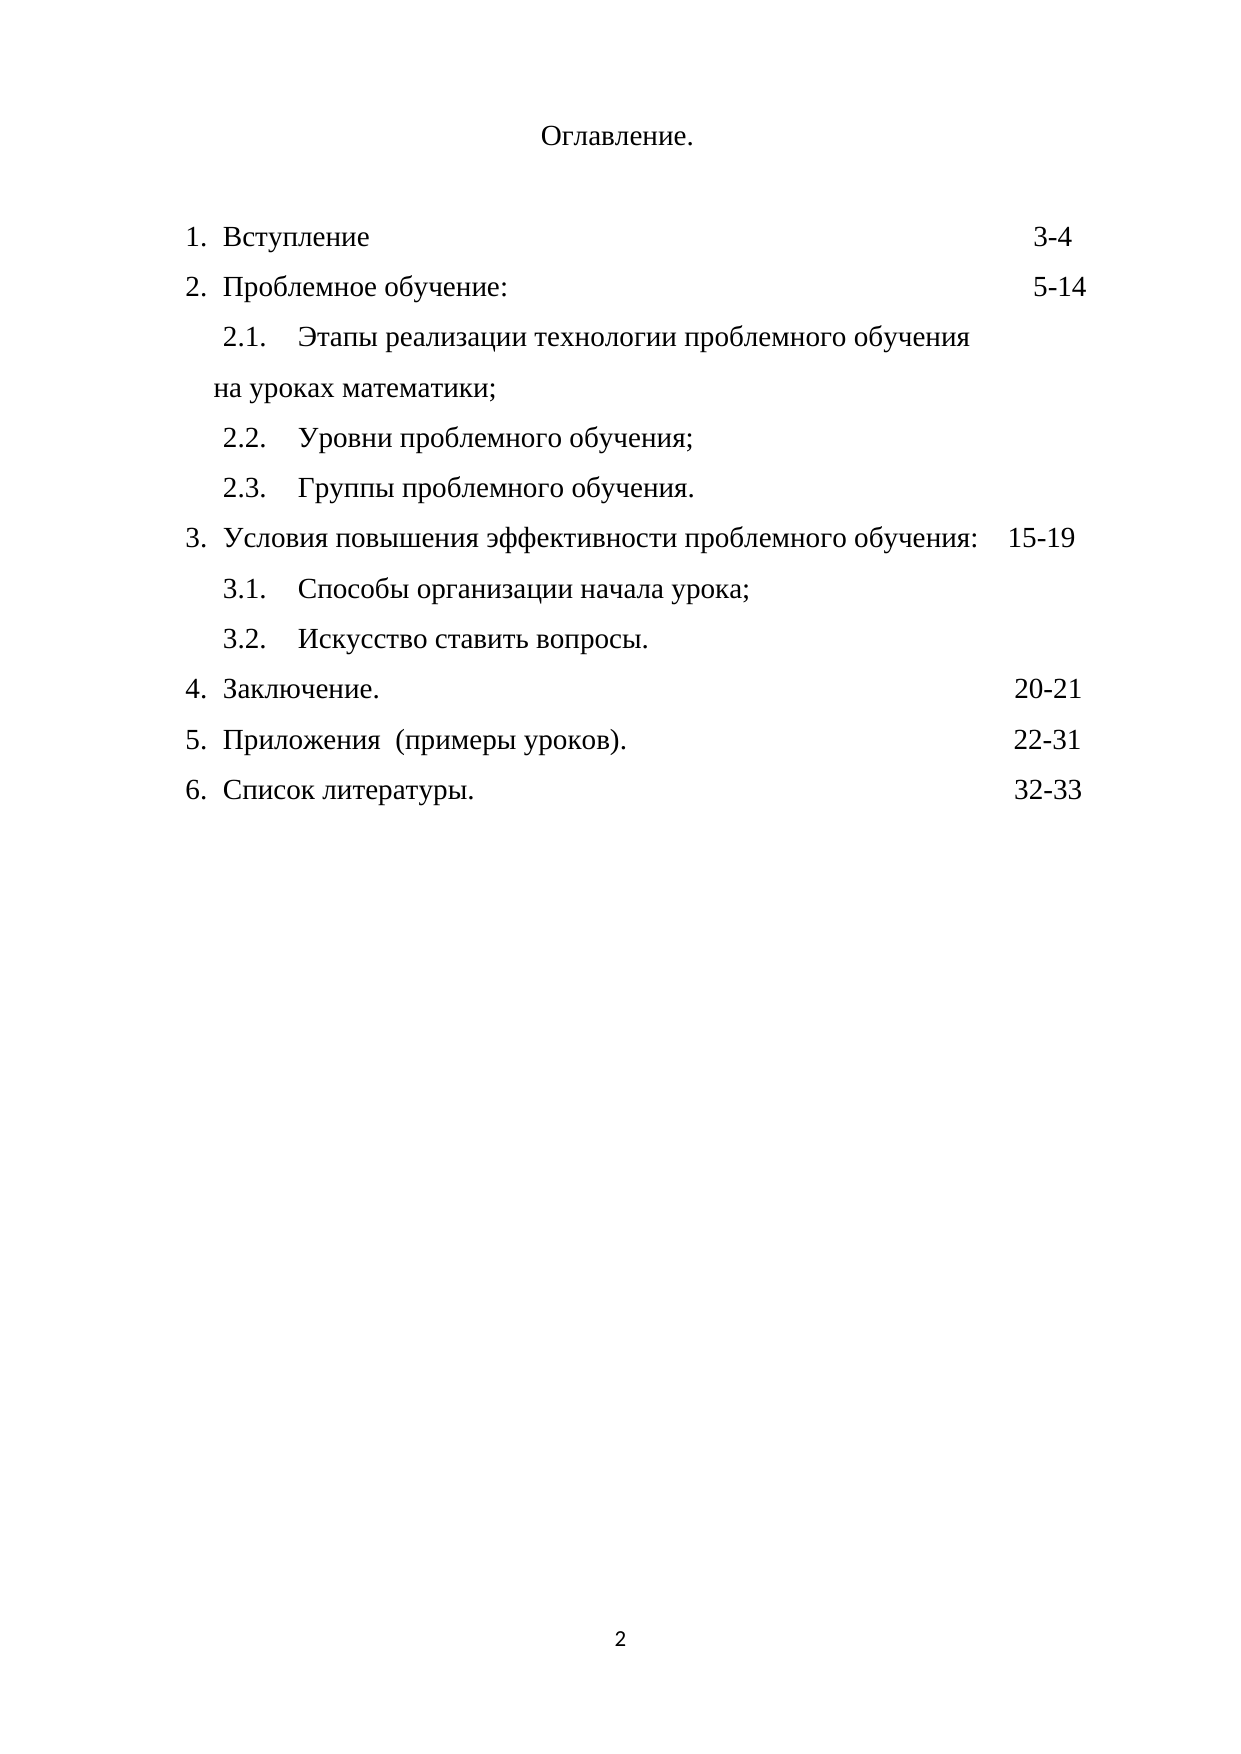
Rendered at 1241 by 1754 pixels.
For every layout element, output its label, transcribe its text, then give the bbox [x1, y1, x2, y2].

list Условия повышения эффективности проблемного обучения: 15-19 [185, 521, 1087, 554]
list Группы проблемного обучения. [223, 470, 1087, 504]
list Приложения (примеры уроков). 22-31 [185, 722, 1087, 755]
list Способы организации начала урока; [223, 571, 1087, 604]
list Проблемное обучение: 5-14 [185, 269, 1087, 303]
text на уроках математики; [148, 370, 1087, 403]
list Искусство ставить вопросы. [223, 621, 1087, 655]
list Уровни проблемного обучения; [223, 420, 1087, 453]
list Заключение. 20-21 [185, 672, 1087, 705]
list Этапы реализации технологии проблемного обучения [223, 319, 1087, 353]
list Список литературы. 32-33 [185, 772, 1087, 806]
list Вступление 3-4 [185, 219, 1087, 252]
text Оглавление. [148, 118, 1087, 152]
